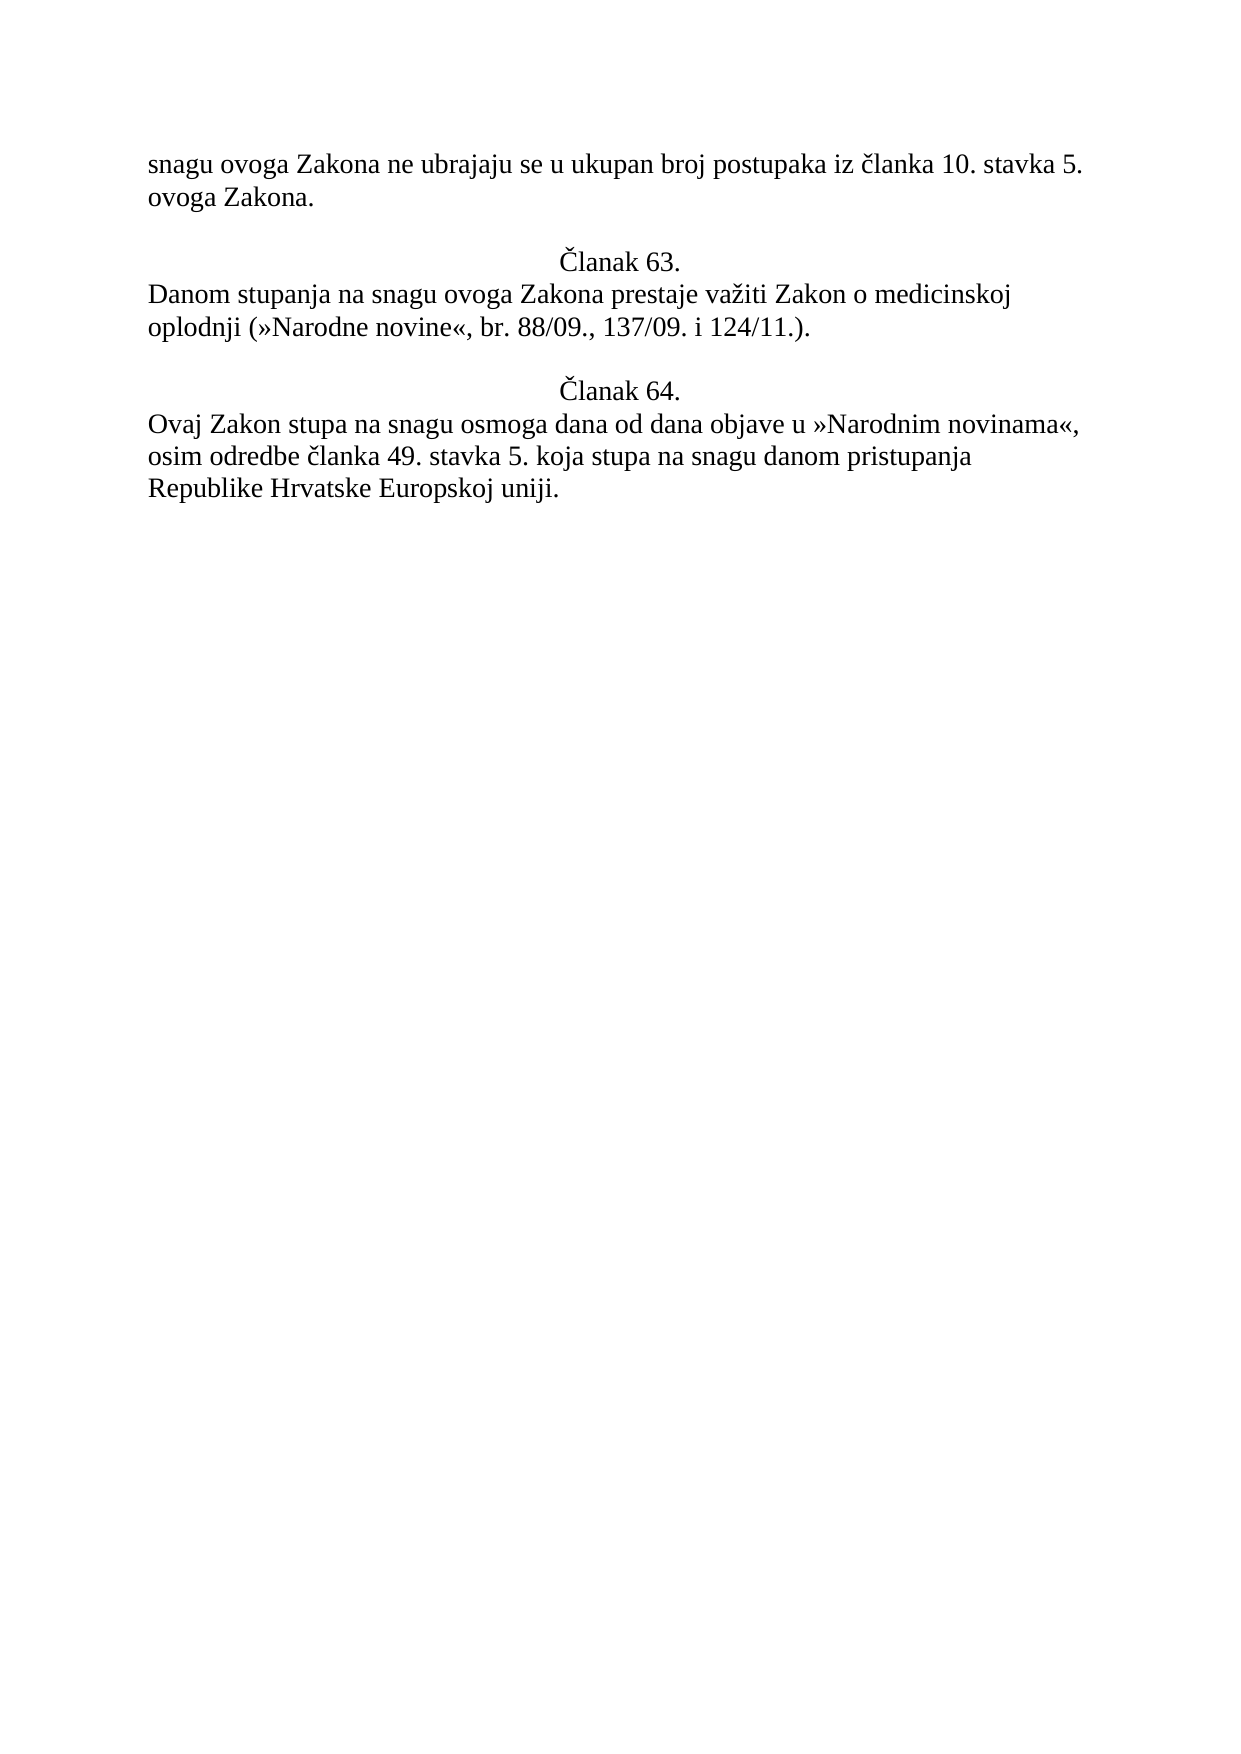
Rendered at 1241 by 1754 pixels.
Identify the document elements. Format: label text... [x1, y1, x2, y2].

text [148, 148, 1093, 212]
text Ovaj Zakon stupa na snagu osmoga dana od dana objave u »Narodnim novinama«, osim odredbe članka 49. stavka 5. koja stupa na snagu danom pristupanja Republike Hrvatske Europskoj uniji. [148, 407, 1093, 532]
text Danom stupanja na snagu ovoga Zakona prestaje važiti Zakon o medicinskoj oplodnji (»Narodne novine«, br. 88/09., 137/09. i 124/11.). [148, 277, 1093, 342]
text Članak 63. [148, 212, 1093, 277]
text Članak 64. [148, 342, 1093, 407]
